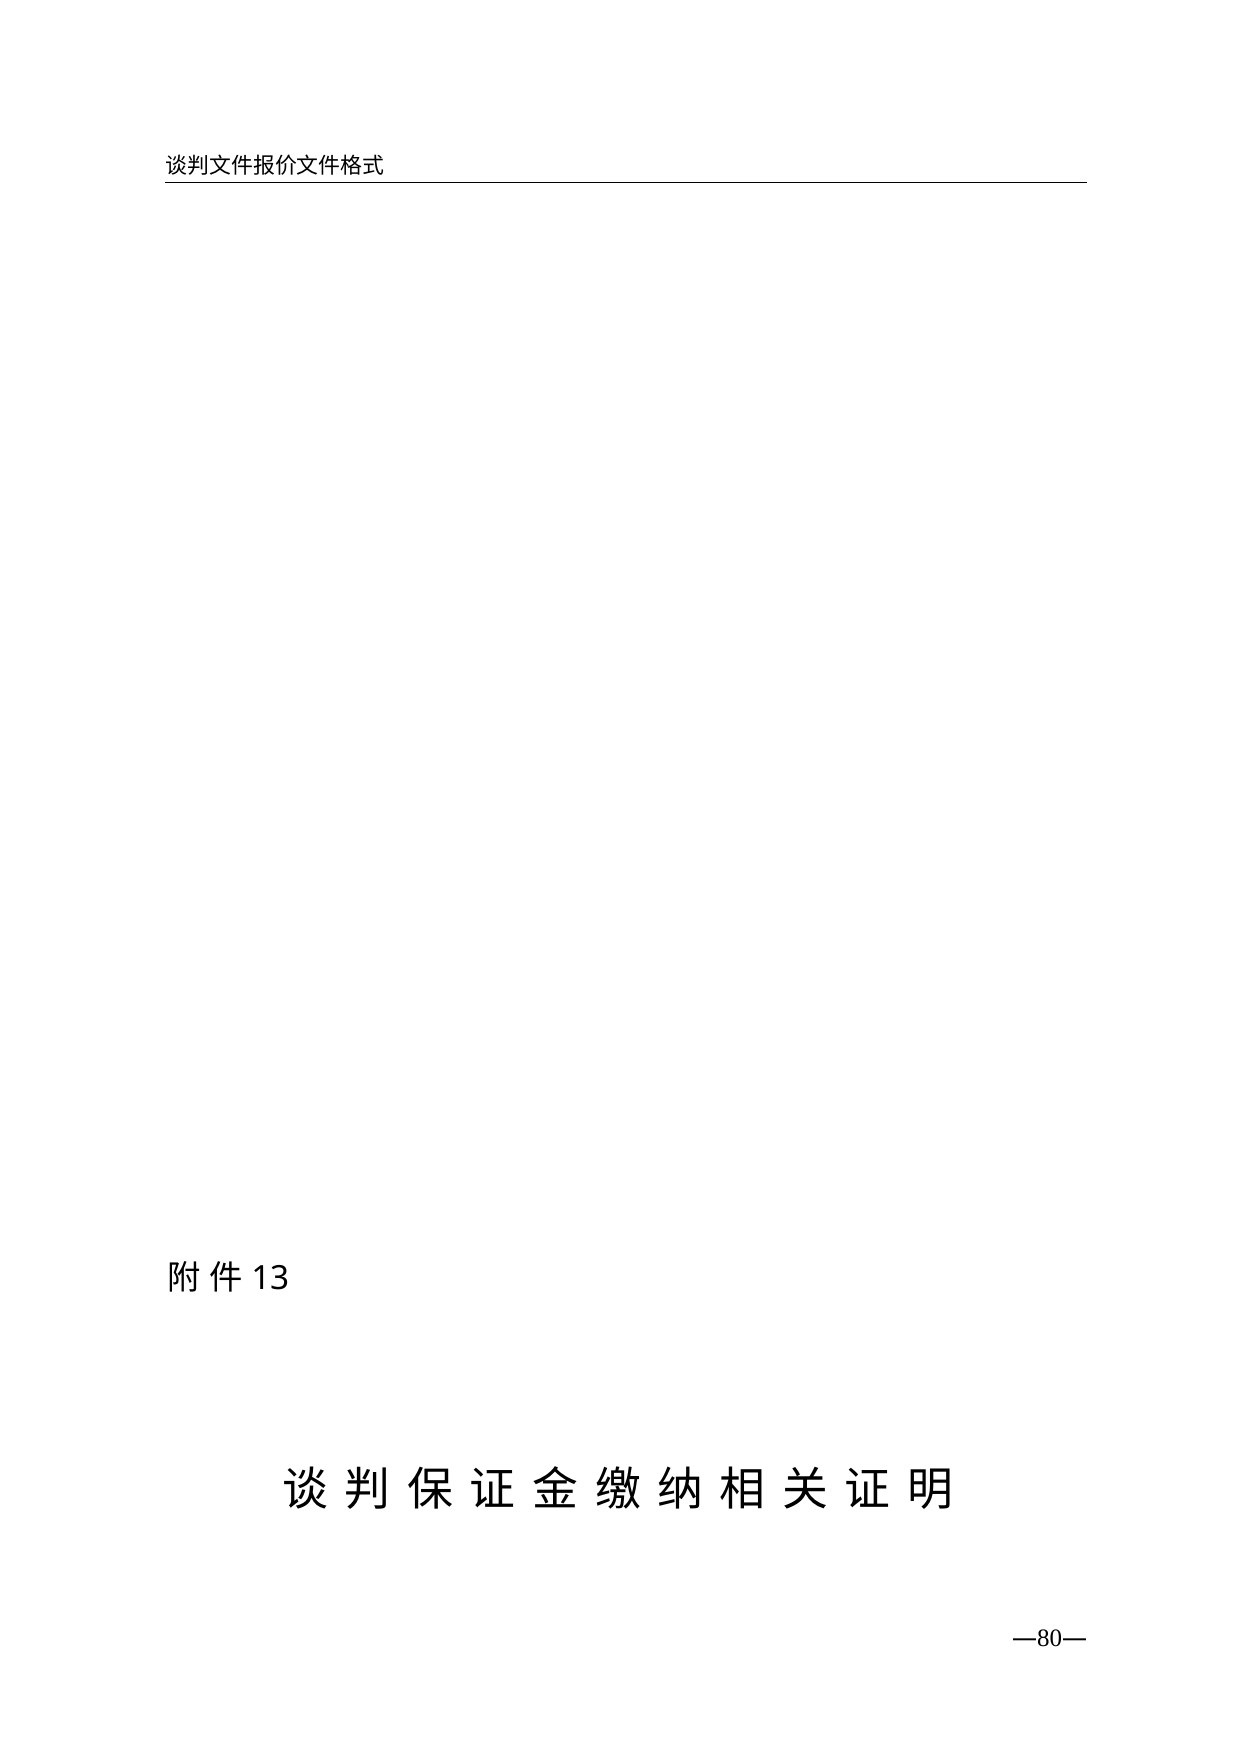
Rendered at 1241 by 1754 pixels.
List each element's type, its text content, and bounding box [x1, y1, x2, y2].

text 附件13 [168, 1245, 1084, 1305]
text 谈判保证金缴纳相关证明 [168, 1426, 1084, 1546]
